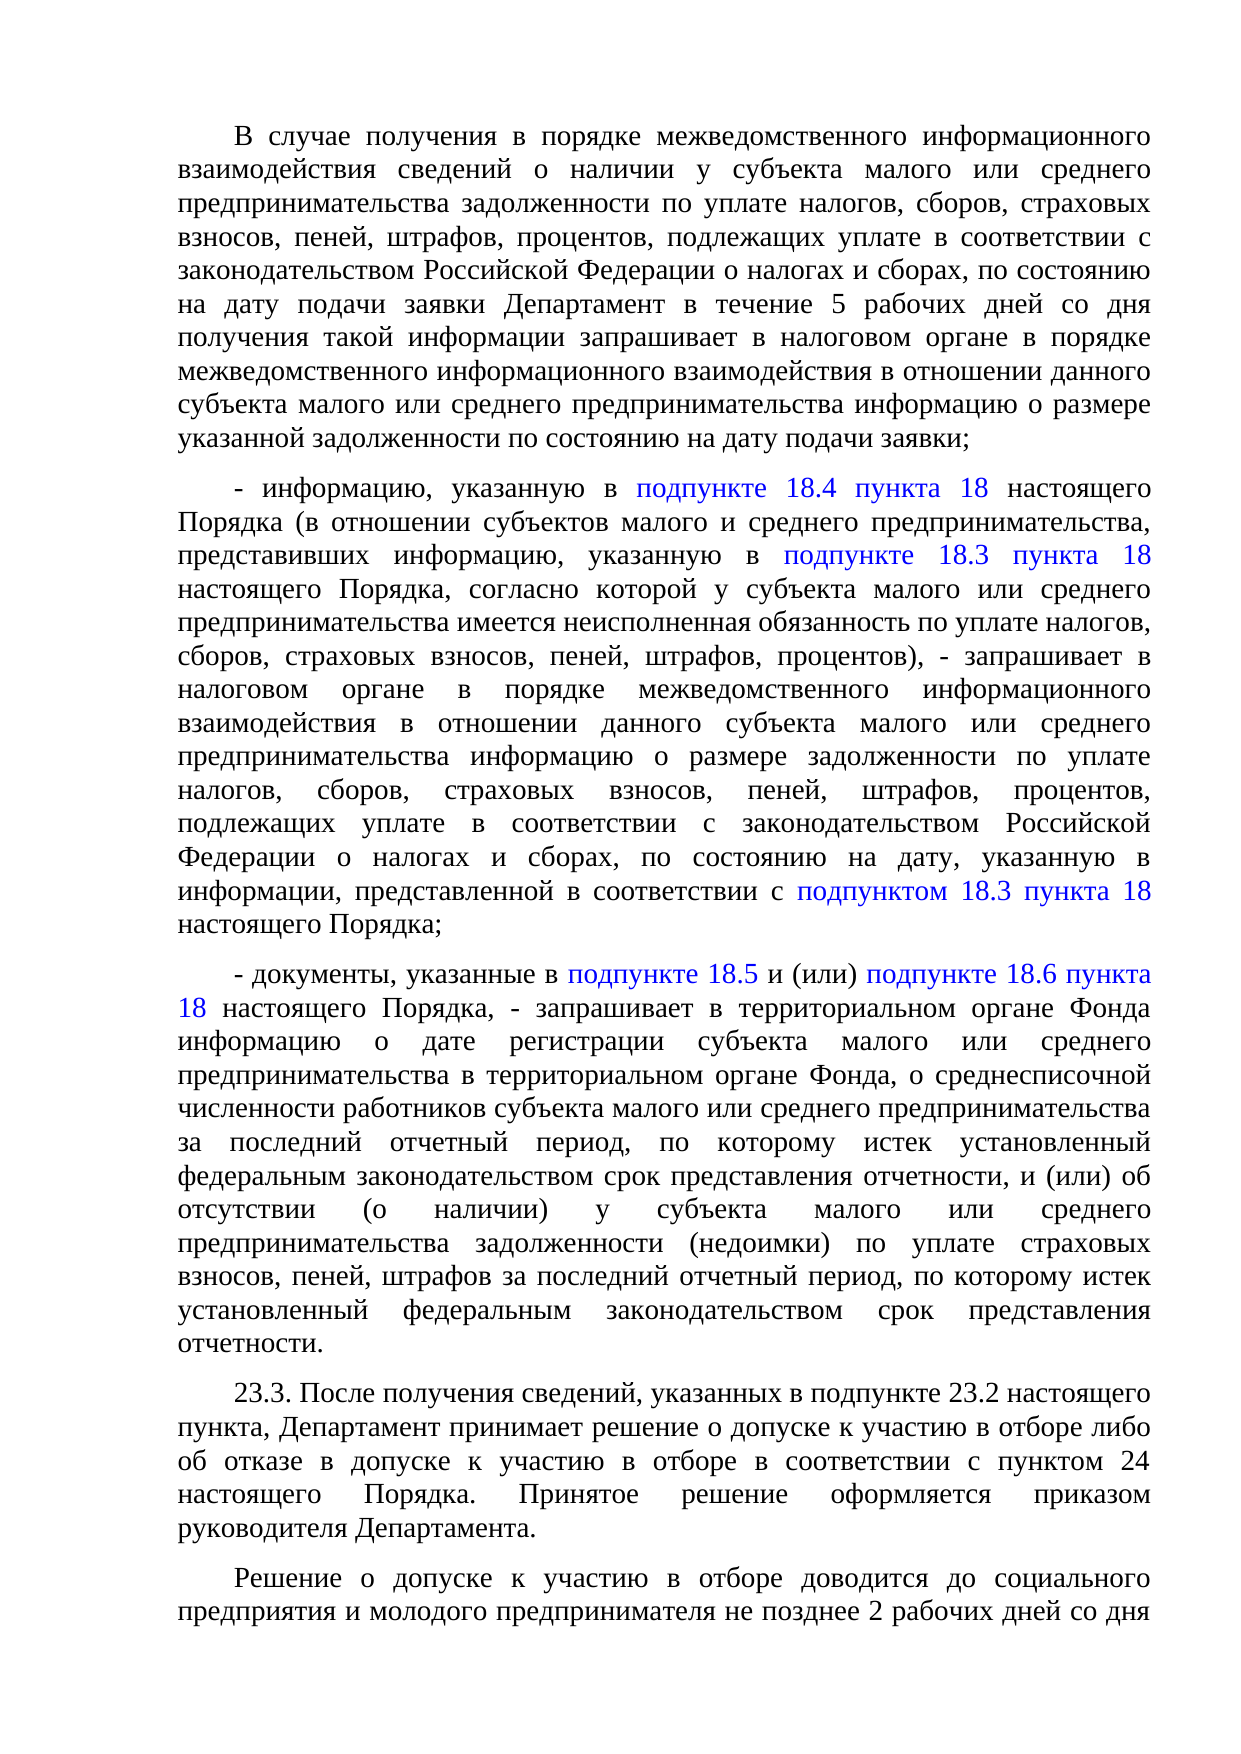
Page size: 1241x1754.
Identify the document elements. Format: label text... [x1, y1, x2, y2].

text - информацию, указанную в подпункте 18.4 пункта 18 настоящего Порядка (в отношении субъектов малого и среднего предпринимательства, представивших информацию, указанную в подпункте 18.3 пункта 18 настоящего Порядка, согласно которой у субъекта малого или среднего предпринимательства имеется неисполненная обязанность по уплате налогов, сборов, страховых взносов, пеней, штрафов, процентов), - запрашивает в налоговом органе в порядке межведомственного информационного взаимодействия в отношении данного субъекта малого или среднего предпринимательства информацию о размере задолженности по уплате налогов, сборов, страховых взносов, пеней, штрафов, процентов, подлежащих уплате в соответствии с законодательством Российской Федерации о налогах и сборах, по состоянию на дату, указанную в информации, представленной в соответствии с подпунктом 18.3 пункта 18 настоящего Порядка; [177, 470, 1152, 940]
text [177, 1560, 1152, 1627]
text - документы, указанные в подпункте 18.5 и (или) подпункте 18.6 пункта 18 настоящего Порядка, - запрашивает в территориальном органе Фонда информацию о дате регистрации субъекта малого или среднего предпринимательства в территориальном органе Фонда, о среднесписочной численности работников субъекта малого или среднего предпринимательства за последний отчетный период, по которому истек установленный федеральным законодательством срок представления отчетности, и (или) об отсутствии (о наличии) у субъекта малого или среднего предпринимательства задолженности (недоимки) по уплате страховых взносов, пеней, штрафов за последний отчетный период, по которому истек установленный федеральным законодательством срок представления отчетности. [177, 956, 1152, 1359]
text 23.3. После получения сведений, указанных в подпункте 23.2 настоящего пункта, Департамент принимает решение о допуске к участию в отборе либо об отказе в допуске к участию в отборе в соответствии с пунктом 24 настоящего Порядка. Принятое решение оформляется приказом руководителя Департамента. [177, 1376, 1152, 1543]
text В случае получения в порядке межведомственного информационного взаимодействия сведений о наличии у субъекта малого или среднего предпринимательства задолженности по уплате налогов, сборов, страховых взносов, пеней, штрафов, процентов, подлежащих уплате в соответствии с законодательством Российской Федерации о налогах и сборах, по состоянию на дату подачи заявки Департамент в течение 5 рабочих дней со дня получения такой информации запрашивает в налоговом органе в порядке межведомственного информационного взаимодействия в отношении данного субъекта малого или среднего предпринимательства информацию о размере указанной задолженности по состоянию на дату подачи заявки; [177, 118, 1152, 453]
